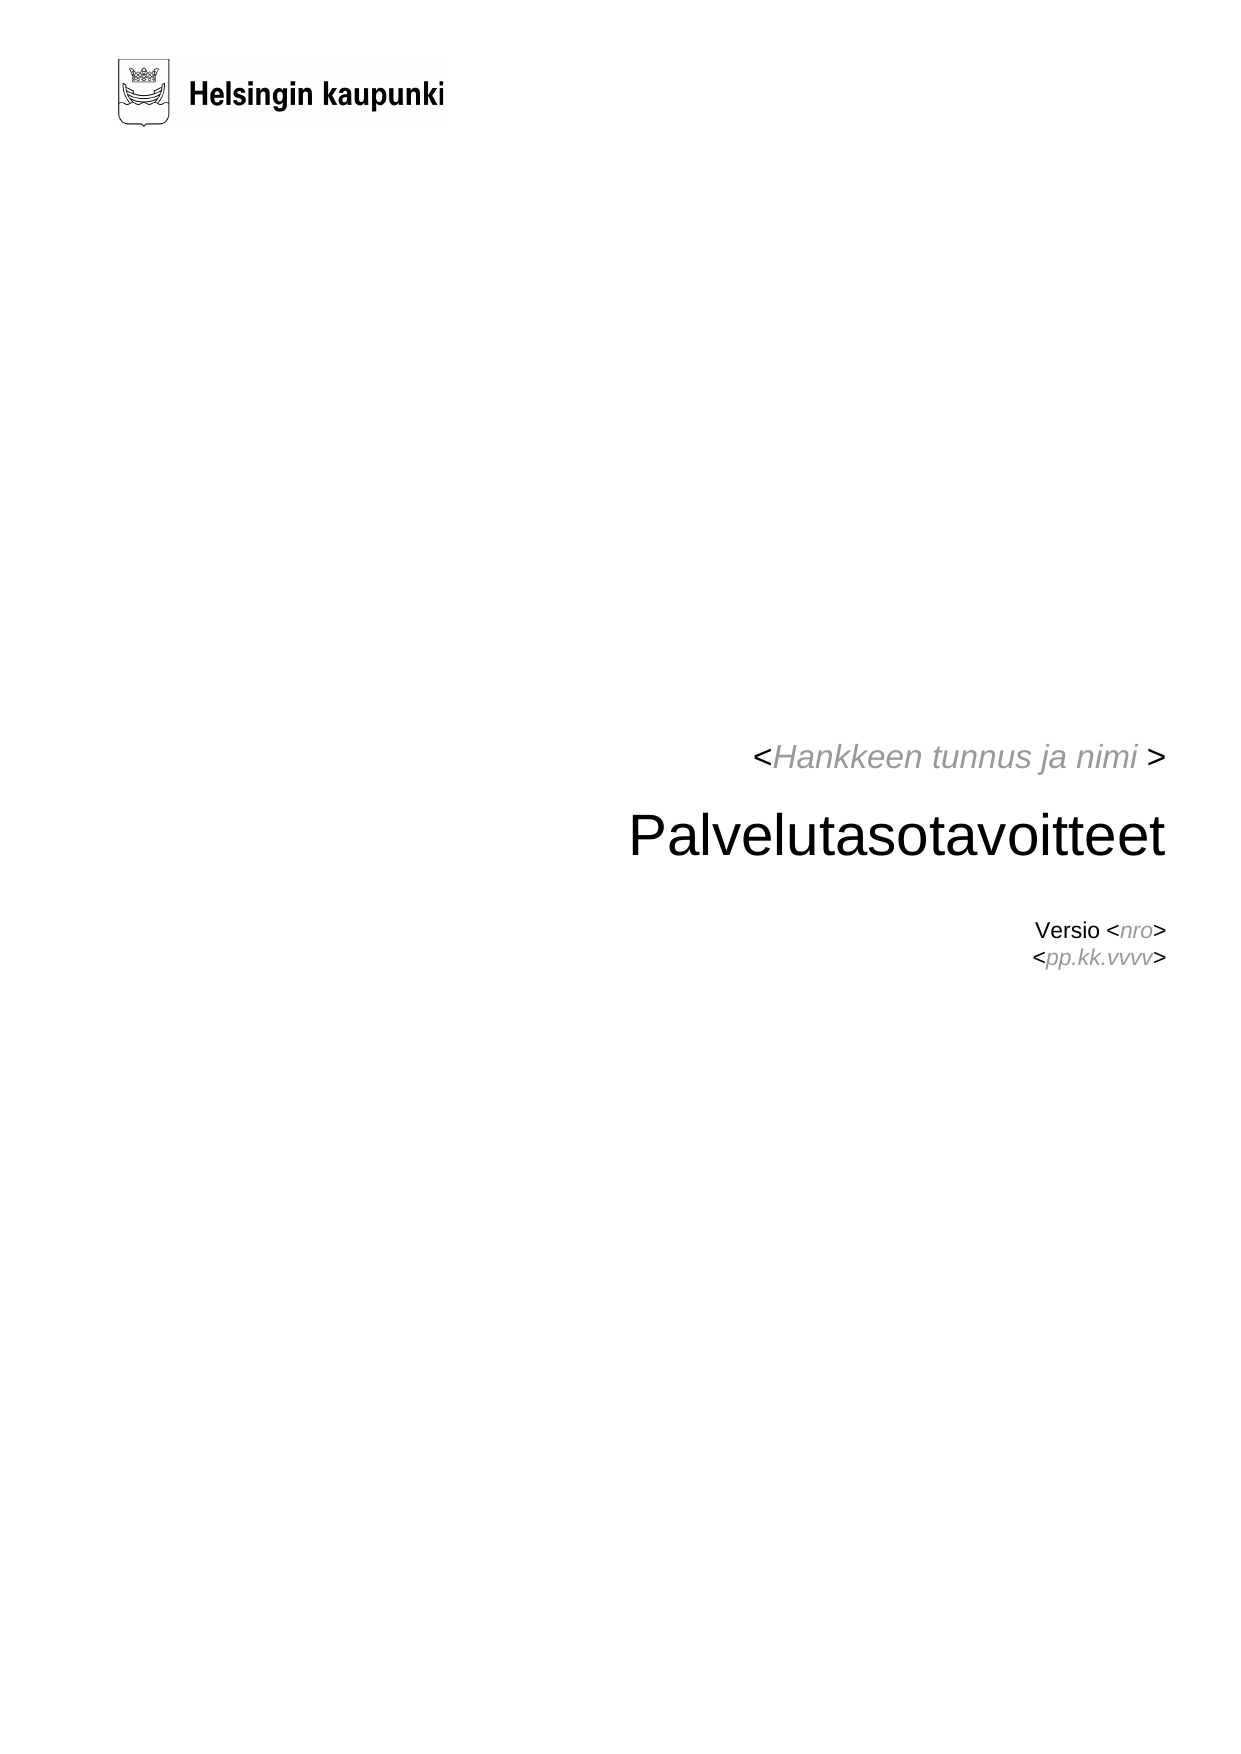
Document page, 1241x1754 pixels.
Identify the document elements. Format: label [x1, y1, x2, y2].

picture [118, 59, 444, 127]
